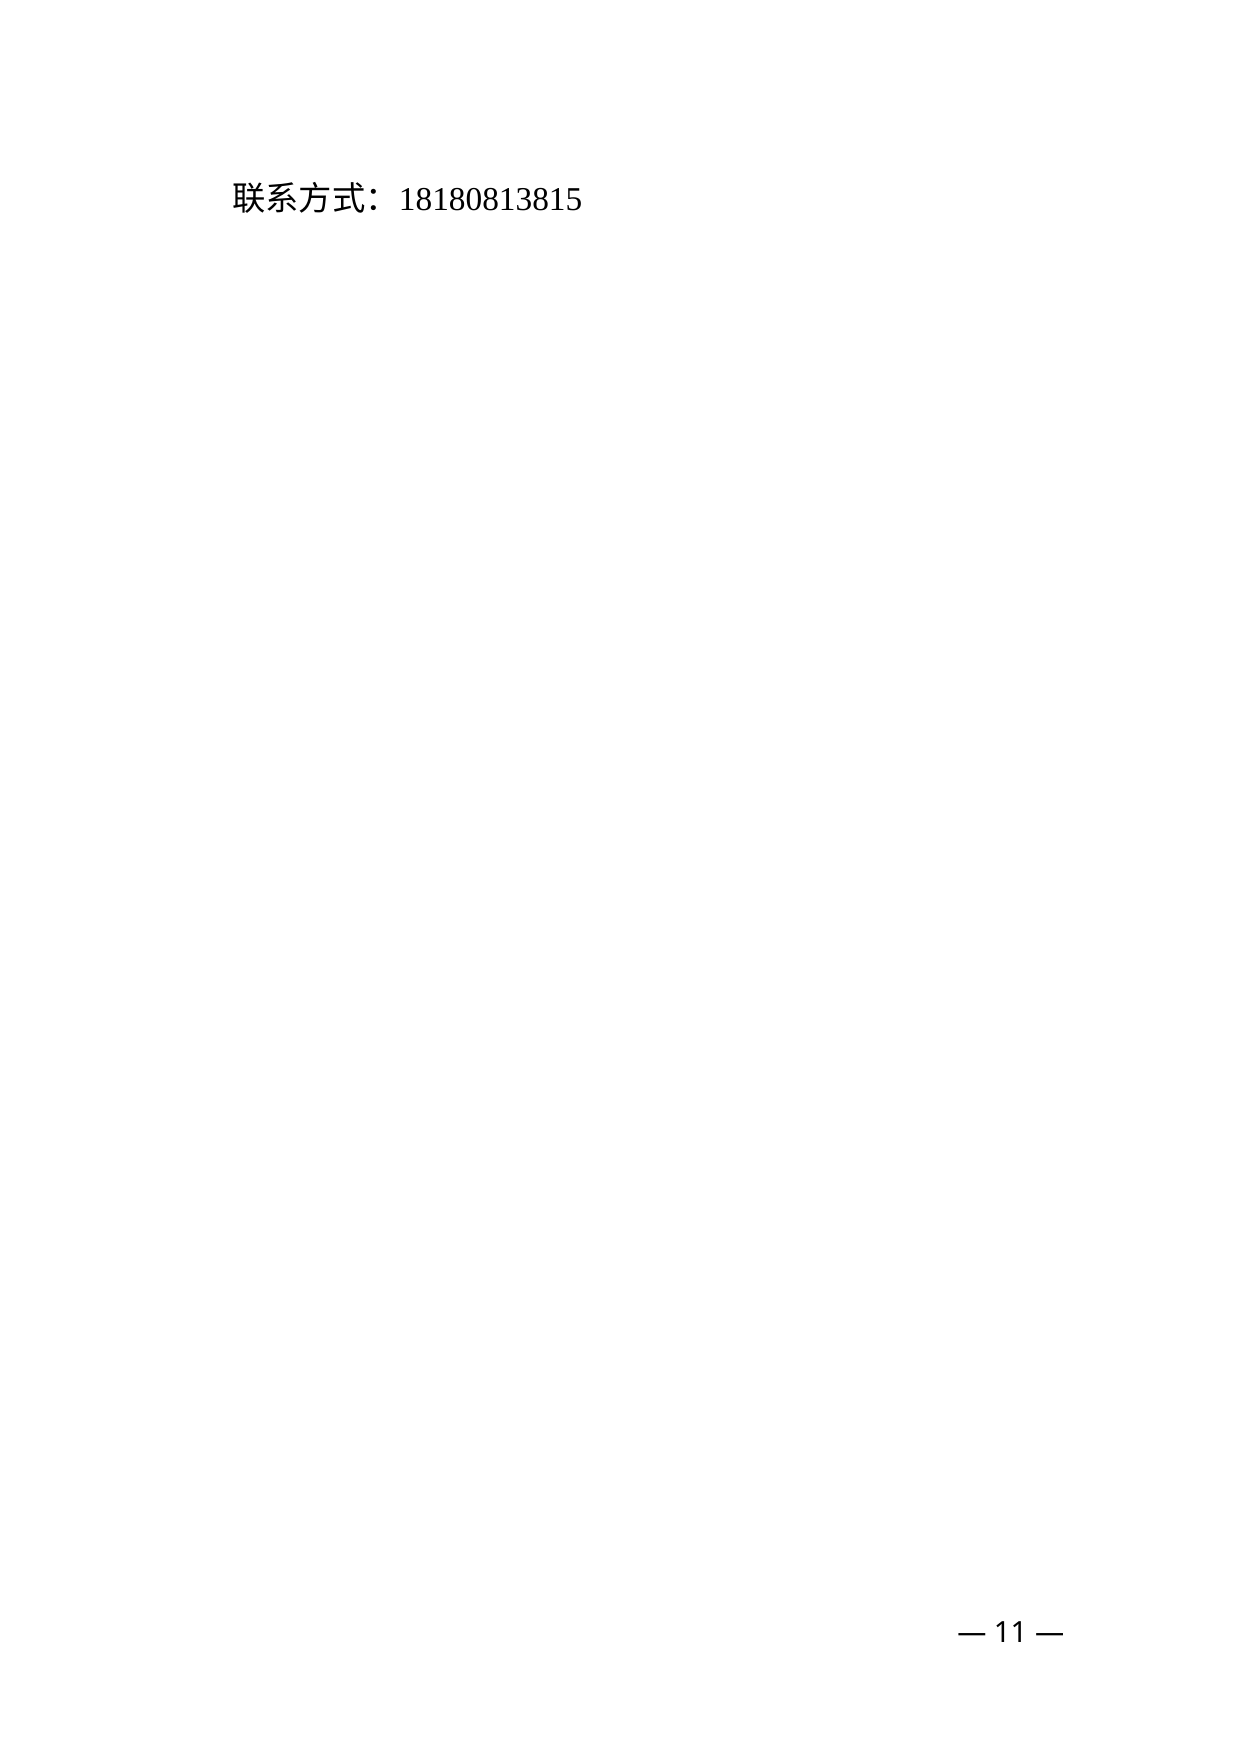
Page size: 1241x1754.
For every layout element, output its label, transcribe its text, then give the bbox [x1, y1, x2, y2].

text 联系方式：18180813815 [165, 162, 1087, 222]
